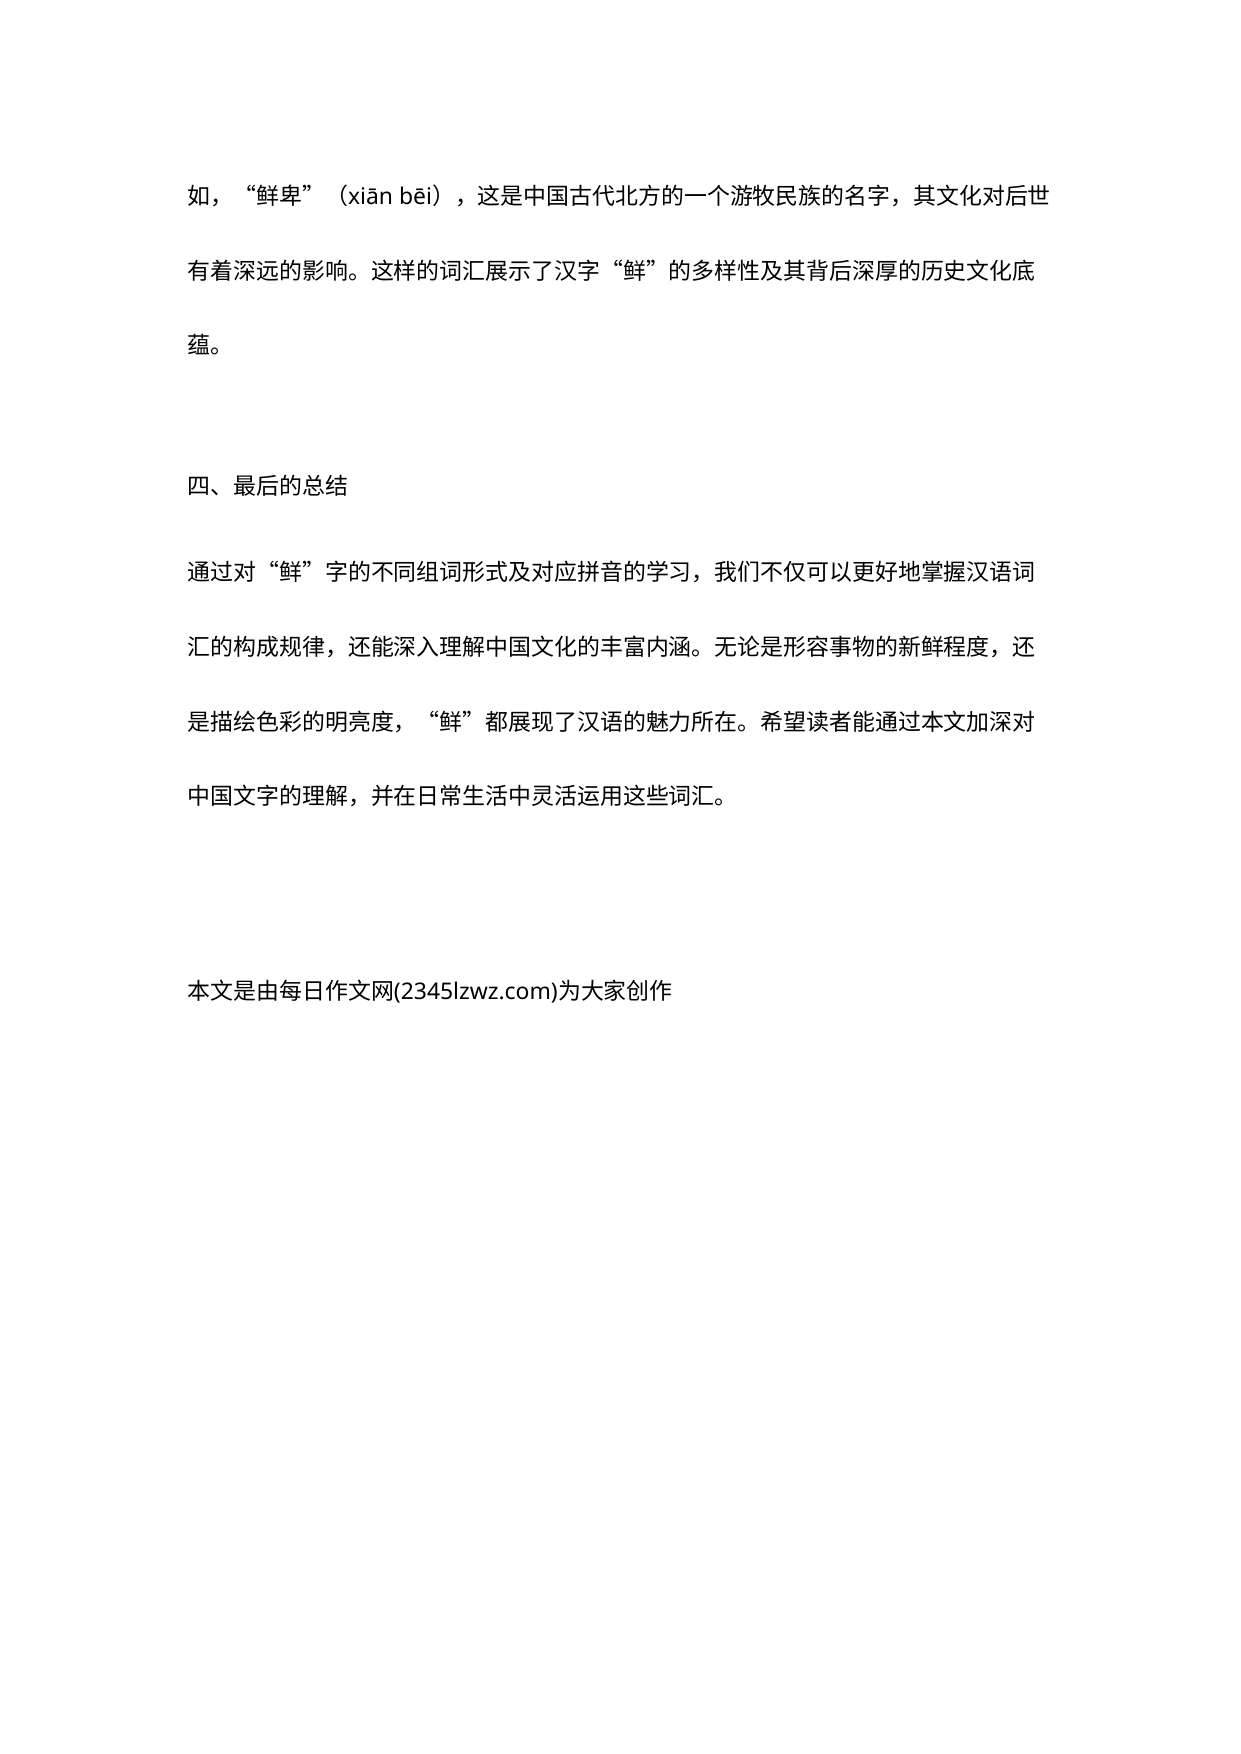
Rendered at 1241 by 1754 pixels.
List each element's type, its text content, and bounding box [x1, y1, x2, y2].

text 四、最后的总结 [187, 452, 1053, 517]
text 通过对“鲜”字的不同组词形式及对应拼音的学习，我们不仅可以更好地掌握汉语词汇的构成规律，还能深入理解中国文化的丰富内涵。无论是形容事物的新鲜程度，还是描绘色彩的明亮度，“鲜”都展现了汉语的魅力所在。希望读者能通过本文加深对中国文字的理解，并在日常生活中灵活运用这些词汇。 [187, 538, 1053, 827]
text 本文是由每日作文网(2345lzwz.com)为大家创作 [187, 957, 1053, 1022]
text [187, 162, 1053, 376]
